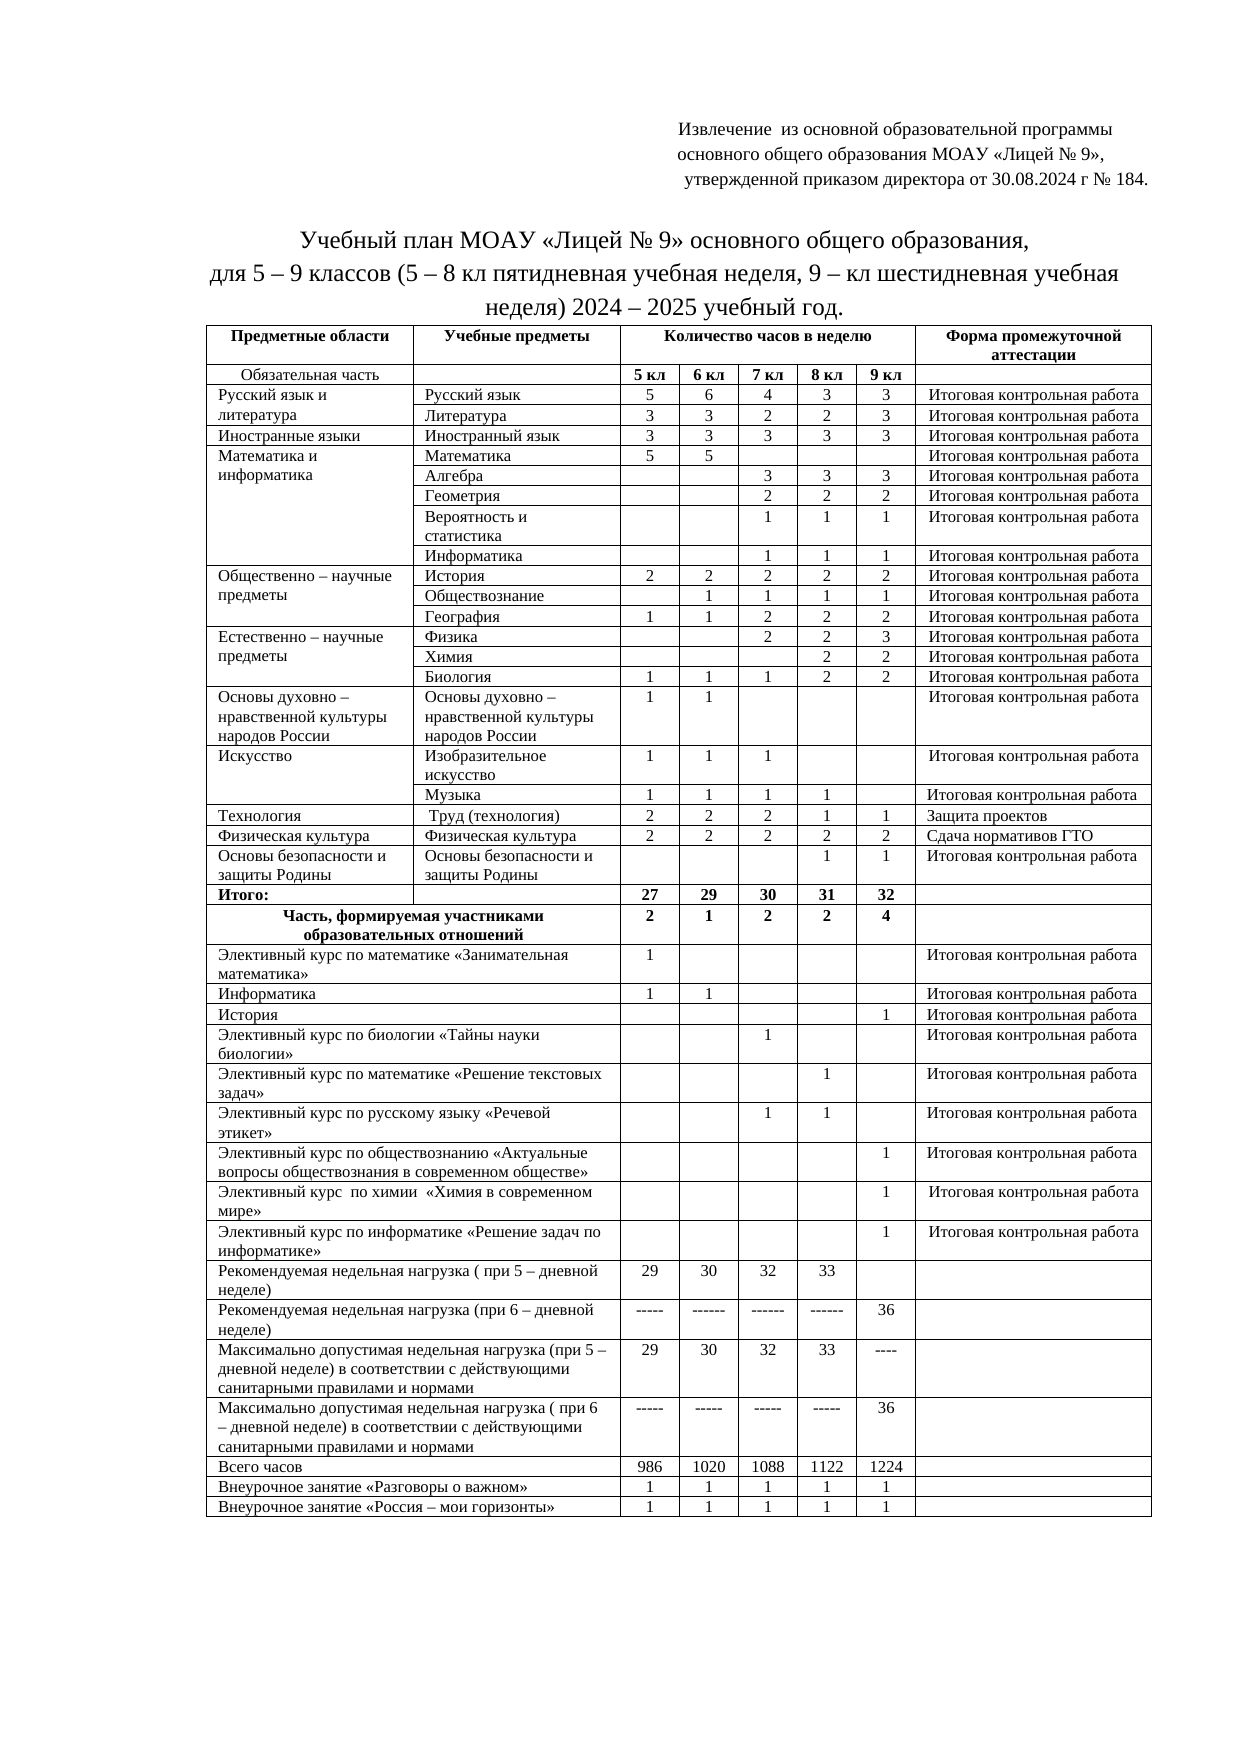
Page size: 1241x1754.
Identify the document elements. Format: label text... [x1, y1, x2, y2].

table_header Форма промежуточной аттестации [916, 326, 1151, 364]
table_cell [916, 1497, 1151, 1516]
table_cell [798, 1182, 856, 1220]
table_cell 1 [739, 546, 797, 565]
table_cell [621, 647, 679, 666]
table_cell [621, 466, 679, 485]
table_cell [798, 1221, 856, 1260]
table_cell [916, 1398, 1151, 1456]
table_cell [621, 586, 679, 605]
table_cell 2 [739, 826, 797, 845]
table_cell [621, 1143, 679, 1181]
table_cell Физика [414, 627, 620, 646]
table_cell 3 [739, 426, 797, 445]
table_cell 3 [680, 426, 738, 445]
table_cell 2 [798, 566, 856, 585]
table_cell Итоговая контрольная работа [916, 466, 1151, 485]
table_cell Часть, формируемая участниками образовательных отношений [207, 905, 620, 944]
table_cell ------ [739, 1300, 797, 1338]
table_cell 2 [739, 486, 797, 505]
table_cell Биология [414, 667, 620, 686]
table_cell 2 [621, 566, 679, 585]
table_cell [739, 984, 797, 1003]
table_cell Итоговая контрольная работа [916, 687, 1151, 745]
table_cell 2 [739, 905, 797, 944]
table_cell 2 [798, 905, 856, 944]
table_cell 2 [798, 405, 856, 424]
table_cell 1 [621, 984, 679, 1003]
table_cell [857, 1064, 915, 1102]
table_cell 30 [680, 1261, 738, 1299]
table_cell 1 [857, 1182, 915, 1220]
table_cell [739, 1004, 797, 1023]
table_cell [798, 446, 856, 465]
table_cell [857, 446, 915, 465]
table_cell 2 [739, 606, 797, 626]
table_cell 2 [798, 667, 856, 686]
table_cell Элективный курс по биологии «Тайны науки биологии» [207, 1025, 620, 1063]
table_cell 7 кл [739, 365, 797, 384]
table_cell Алгебра [414, 466, 620, 485]
table_cell Основы духовно – нравственной культуры народов России [207, 687, 413, 745]
table_cell [857, 746, 915, 784]
table_cell 2 [857, 486, 915, 505]
table_cell [621, 846, 679, 884]
table_cell 1 [680, 667, 738, 686]
table_cell Математика и информатика [207, 446, 413, 565]
table_cell 1088 [739, 1457, 797, 1476]
table_cell [798, 687, 856, 745]
table_cell 5 [621, 446, 679, 465]
table_cell Технология [207, 805, 413, 824]
table_cell [680, 1004, 738, 1023]
table_cell Всего часов [207, 1457, 620, 1476]
table_cell 1 [857, 506, 915, 545]
table_cell [739, 846, 797, 884]
table_cell 2 [739, 566, 797, 585]
table_cell 1 [739, 586, 797, 605]
table_cell Русский язык [414, 385, 620, 404]
table_cell [680, 627, 738, 646]
table_cell 1 [680, 746, 738, 784]
table_cell Рекомендуемая недельная нагрузка (при 6 – дневной неделе) [207, 1300, 620, 1338]
table_cell Итоговая контрольная работа [916, 846, 1151, 884]
table_cell 1 [857, 846, 915, 884]
table_cell [798, 1025, 856, 1063]
table_cell Итоговая контрольная работа [916, 426, 1151, 445]
table_cell 1 [798, 1064, 856, 1102]
table_cell 4 [739, 385, 797, 404]
table_cell [680, 1221, 738, 1260]
table_cell 1 [621, 687, 679, 745]
table_cell 1 [739, 506, 797, 545]
table_cell [739, 1143, 797, 1181]
table_cell [739, 1182, 797, 1220]
table_cell [916, 885, 1151, 904]
table_cell Итоговая контрольная работа [916, 586, 1151, 605]
table_cell Иностранные языки [207, 426, 413, 445]
table_cell Вероятность и статистика [414, 506, 620, 545]
table_cell Итоговая контрольная работа [916, 667, 1151, 686]
table_cell 29 [621, 1261, 679, 1299]
table_cell Итоговая контрольная работа [916, 405, 1151, 424]
table_cell [916, 1477, 1151, 1496]
table_cell [739, 1221, 797, 1260]
table_cell Элективный курс по химии «Химия в современном мире» [207, 1182, 620, 1220]
table_header Учебные предметы [414, 326, 620, 364]
table_cell [916, 1340, 1151, 1397]
table_cell 30 [680, 1340, 738, 1397]
table_cell Иностранный язык [414, 426, 620, 445]
table_cell 2 [680, 805, 738, 824]
table_cell 2 [857, 647, 915, 666]
table_cell 2 [680, 566, 738, 585]
table_cell [680, 1103, 738, 1142]
table_cell [621, 627, 679, 646]
table_cell 9 кл [857, 365, 915, 384]
table_cell Итоговая контрольная работа [916, 1143, 1151, 1181]
table_cell 1 [621, 1497, 679, 1516]
table_cell [916, 1300, 1151, 1338]
table_cell 2 [739, 805, 797, 824]
table_cell 1 [798, 846, 856, 884]
table_cell 1 [739, 785, 797, 804]
table_cell 2 [798, 647, 856, 666]
table_cell 3 [798, 426, 856, 445]
table_cell ----- [798, 1398, 856, 1456]
table_cell Основы безопасности и защиты Родины [414, 846, 620, 884]
table_cell ----- [680, 1398, 738, 1456]
table_cell 1 [798, 1497, 856, 1516]
table_cell 1 [857, 1143, 915, 1181]
table_cell Итоговая контрольная работа [916, 506, 1151, 545]
table_cell [414, 365, 620, 384]
table_cell Искусство [207, 746, 413, 804]
table_cell 1 [680, 586, 738, 605]
table_cell Итоговая контрольная работа [916, 945, 1151, 983]
table_cell Итоговая контрольная работа [916, 984, 1151, 1003]
table_cell Рекомендуемая недельная нагрузка ( при 5 – дневной неделе) [207, 1261, 620, 1299]
table_cell 6 кл [680, 365, 738, 384]
text утвержденной приказом директора от 30.08.2024 г № 184. [177, 168, 1152, 189]
table_cell Итого: [207, 885, 413, 904]
table_cell [857, 1103, 915, 1142]
table_cell 1020 [680, 1457, 738, 1476]
table_cell 1 [621, 785, 679, 804]
table_cell 1 [857, 586, 915, 605]
table_cell Труд (технология) [414, 805, 620, 824]
table_cell Естественно – научные предметы [207, 627, 413, 686]
table_cell [680, 1025, 738, 1063]
table_cell 986 [621, 1457, 679, 1476]
table_cell 1122 [798, 1457, 856, 1476]
table_cell Основы духовно – нравственной культуры народов России [414, 687, 620, 745]
table_cell 2 [798, 486, 856, 505]
table_cell [414, 885, 620, 904]
table_cell Итоговая контрольная работа [916, 546, 1151, 565]
table_cell 1 [621, 1477, 679, 1496]
table_cell Элективный курс по математике «Занимательная математика» [207, 945, 620, 983]
table_cell История [414, 566, 620, 585]
table_cell 1 [798, 506, 856, 545]
table_cell 33 [798, 1261, 856, 1299]
table_cell 1 [798, 586, 856, 605]
table_cell [680, 486, 738, 505]
table_cell [798, 1143, 856, 1181]
table_cell [798, 746, 856, 784]
table_cell ----- [621, 1300, 679, 1338]
table_cell 1 [739, 1477, 797, 1496]
table_cell 1 [680, 606, 738, 626]
table_cell ------ [798, 1300, 856, 1338]
table_cell Итоговая контрольная работа [916, 1064, 1151, 1102]
table_cell [916, 905, 1151, 944]
table_cell 1 [798, 785, 856, 804]
table_header Предметные области [207, 326, 413, 364]
table_cell 1 [798, 1477, 856, 1496]
table_cell 1224 [857, 1457, 915, 1476]
table_cell Итоговая контрольная работа [916, 1025, 1151, 1063]
table_cell История [207, 1004, 620, 1023]
table_cell Математика [414, 446, 620, 465]
table_cell [857, 984, 915, 1003]
table_cell 2 [739, 405, 797, 424]
table_cell 1 [621, 606, 679, 626]
table_cell 3 [621, 426, 679, 445]
table_cell [621, 486, 679, 505]
table_cell Внеурочное занятие «Россия – мои горизонты» [207, 1497, 620, 1516]
table_cell 1 [857, 1004, 915, 1023]
table_cell Итоговая контрольная работа [916, 785, 1151, 804]
table_cell [739, 446, 797, 465]
table_cell [798, 984, 856, 1003]
table_cell 33 [798, 1340, 856, 1397]
table_cell [680, 466, 738, 485]
table_cell 3 [857, 405, 915, 424]
table_cell 1 [680, 905, 738, 944]
table_cell 31 [798, 885, 856, 904]
table_cell Сдача нормативов ГТО [916, 826, 1151, 845]
table_cell 1 [739, 1025, 797, 1063]
table_cell Основы безопасности и защиты Родины [207, 846, 413, 884]
table_cell 1 [680, 687, 738, 745]
table_cell [621, 1004, 679, 1023]
table_cell [680, 1064, 738, 1102]
table_cell 3 [798, 466, 856, 485]
table_cell 3 [857, 426, 915, 445]
table_cell 27 [621, 885, 679, 904]
table_cell 4 [857, 905, 915, 944]
table_cell 3 [621, 405, 679, 424]
table_cell 3 [739, 466, 797, 485]
table_cell 32 [739, 1340, 797, 1397]
table_cell 1 [857, 546, 915, 565]
table_cell Итоговая контрольная работа [916, 746, 1151, 784]
table_cell [621, 1221, 679, 1260]
table_cell Элективный курс по информатике «Решение задач по информатике» [207, 1221, 620, 1260]
table_cell [857, 945, 915, 983]
table_cell 6 [680, 385, 738, 404]
table_cell 1 [680, 1477, 738, 1496]
table_cell 32 [739, 1261, 797, 1299]
table_header Количество часов в неделю [621, 326, 915, 364]
table_cell Общественно – научные предметы [207, 566, 413, 626]
table_cell Изобразительное искусство [414, 746, 620, 784]
table_cell [857, 1025, 915, 1063]
table_cell 3 [798, 385, 856, 404]
table_cell Литература [414, 405, 620, 424]
table_cell Элективный курс по математике «Решение текстовых задач» [207, 1064, 620, 1102]
table_cell 2 [798, 826, 856, 845]
table_cell Итоговая контрольная работа [916, 1182, 1151, 1220]
table_cell 36 [857, 1398, 915, 1456]
table_cell 5 [680, 446, 738, 465]
table_cell 2 [857, 606, 915, 626]
table_cell [857, 687, 915, 745]
table_cell 1 [621, 945, 679, 983]
table_cell 32 [857, 885, 915, 904]
table_cell [739, 687, 797, 745]
table_cell ------ [680, 1300, 738, 1338]
table_cell 2 [857, 667, 915, 686]
table_cell 1 [739, 667, 797, 686]
text для 5 – 9 классов (5 – 8 кл пятидневная учебная неделя, 9 – кл шестидневная учебная неделя) 2024 – 2025 учебный год. [177, 258, 1152, 320]
table_cell [680, 506, 738, 545]
table_cell [621, 1182, 679, 1220]
table_cell 1 [680, 984, 738, 1003]
table_cell 1 [857, 1477, 915, 1496]
table_cell 5 [621, 385, 679, 404]
table_cell 2 [798, 606, 856, 626]
table_cell 1 [621, 667, 679, 686]
table_cell [680, 846, 738, 884]
table_cell [857, 1261, 915, 1299]
table_cell 1 [798, 1103, 856, 1142]
table_cell Итоговая контрольная работа [916, 627, 1151, 646]
table_cell 1 [680, 1497, 738, 1516]
table_cell ----- [621, 1398, 679, 1456]
table_cell 1 [739, 746, 797, 784]
table_cell География [414, 606, 620, 626]
table_cell 3 [857, 385, 915, 404]
table_cell [680, 945, 738, 983]
table_cell [739, 647, 797, 666]
table_cell 1 [621, 746, 679, 784]
table_cell Итоговая контрольная работа [916, 606, 1151, 626]
table_cell 3 [857, 627, 915, 646]
table_cell [621, 1025, 679, 1063]
table_cell Итоговая контрольная работа [916, 486, 1151, 505]
table_cell Защита проектов [916, 805, 1151, 824]
table_cell 2 [621, 826, 679, 845]
table_cell 3 [680, 405, 738, 424]
table_cell [916, 365, 1151, 384]
text Учебный план МОАУ «Лицей № 9» основного общего образования, [177, 226, 1152, 254]
table_cell 1 [739, 1103, 797, 1142]
table_cell Максимально допустимая недельная нагрузка ( при 6 – дневной неделе) в соответствии с действующими санитарными правилами и нормами [207, 1398, 620, 1456]
table_cell Итоговая контрольная работа [916, 647, 1151, 666]
table_cell [621, 1064, 679, 1102]
table_cell ---- [857, 1340, 915, 1397]
table_cell Информатика [414, 546, 620, 565]
table_cell 2 [680, 826, 738, 845]
table_cell 3 [857, 466, 915, 485]
table_cell [739, 945, 797, 983]
table_cell 1 [680, 785, 738, 804]
table_cell Обязательная часть [207, 365, 413, 384]
text основного общего образования МОАУ «Лицей № 9», [177, 143, 1152, 164]
table_cell Информатика [207, 984, 620, 1003]
table_cell Итоговая контрольная работа [916, 446, 1151, 465]
table_cell 1 [798, 805, 856, 824]
table_cell 29 [621, 1340, 679, 1397]
table_cell [798, 1004, 856, 1023]
table_cell Геометрия [414, 486, 620, 505]
table_cell Элективный курс по обществознанию «Актуальные вопросы обществознания в современном обществе» [207, 1143, 620, 1181]
table_cell 1 [798, 546, 856, 565]
table_cell Физическая культура [207, 826, 413, 845]
table_cell Максимально допустимая недельная нагрузка (при 5 – дневной неделе) в соответствии с действующими санитарными правилами и нормами [207, 1340, 620, 1397]
table_cell 2 [798, 627, 856, 646]
table_cell Итоговая контрольная работа [916, 1004, 1151, 1023]
table_cell 2 [857, 566, 915, 585]
table_cell Элективный курс по русскому языку «Речевой этикет» [207, 1103, 620, 1142]
table_cell 1 [857, 1497, 915, 1516]
table_cell [621, 1103, 679, 1142]
table_cell [739, 1064, 797, 1102]
table_cell 5 кл [621, 365, 679, 384]
table_cell Музыка [414, 785, 620, 804]
table_cell 2 [857, 826, 915, 845]
table_cell Итоговая контрольная работа [916, 566, 1151, 585]
table_cell [680, 1182, 738, 1220]
table_cell ----- [739, 1398, 797, 1456]
table_cell Русский язык и литература [207, 385, 413, 424]
table_cell 2 [739, 627, 797, 646]
table_cell [680, 647, 738, 666]
table_cell [916, 1261, 1151, 1299]
table_cell 1 [857, 1221, 915, 1260]
text Извлечение из основной образовательной программы [177, 118, 1152, 140]
table_cell [680, 546, 738, 565]
table_cell [680, 1143, 738, 1181]
table_cell Физическая культура [414, 826, 620, 845]
table_cell 2 [621, 905, 679, 944]
table_cell [857, 785, 915, 804]
table_cell 36 [857, 1300, 915, 1338]
table_cell 1 [739, 1497, 797, 1516]
table_cell Итоговая контрольная работа [916, 1103, 1151, 1142]
table_cell Внеурочное занятие «Разговоры о важном» [207, 1477, 620, 1496]
table_cell 29 [680, 885, 738, 904]
table_cell 1 [857, 805, 915, 824]
table_cell Итоговая контрольная работа [916, 1221, 1151, 1260]
table_cell [621, 506, 679, 545]
table_cell Обществознание [414, 586, 620, 605]
table_cell 30 [739, 885, 797, 904]
table_cell 2 [621, 805, 679, 824]
table_cell Итоговая контрольная работа [916, 385, 1151, 404]
table_cell 8 кл [798, 365, 856, 384]
table_cell Химия [414, 647, 620, 666]
table_cell [916, 1457, 1151, 1476]
table_cell [798, 945, 856, 983]
table_cell [621, 546, 679, 565]
